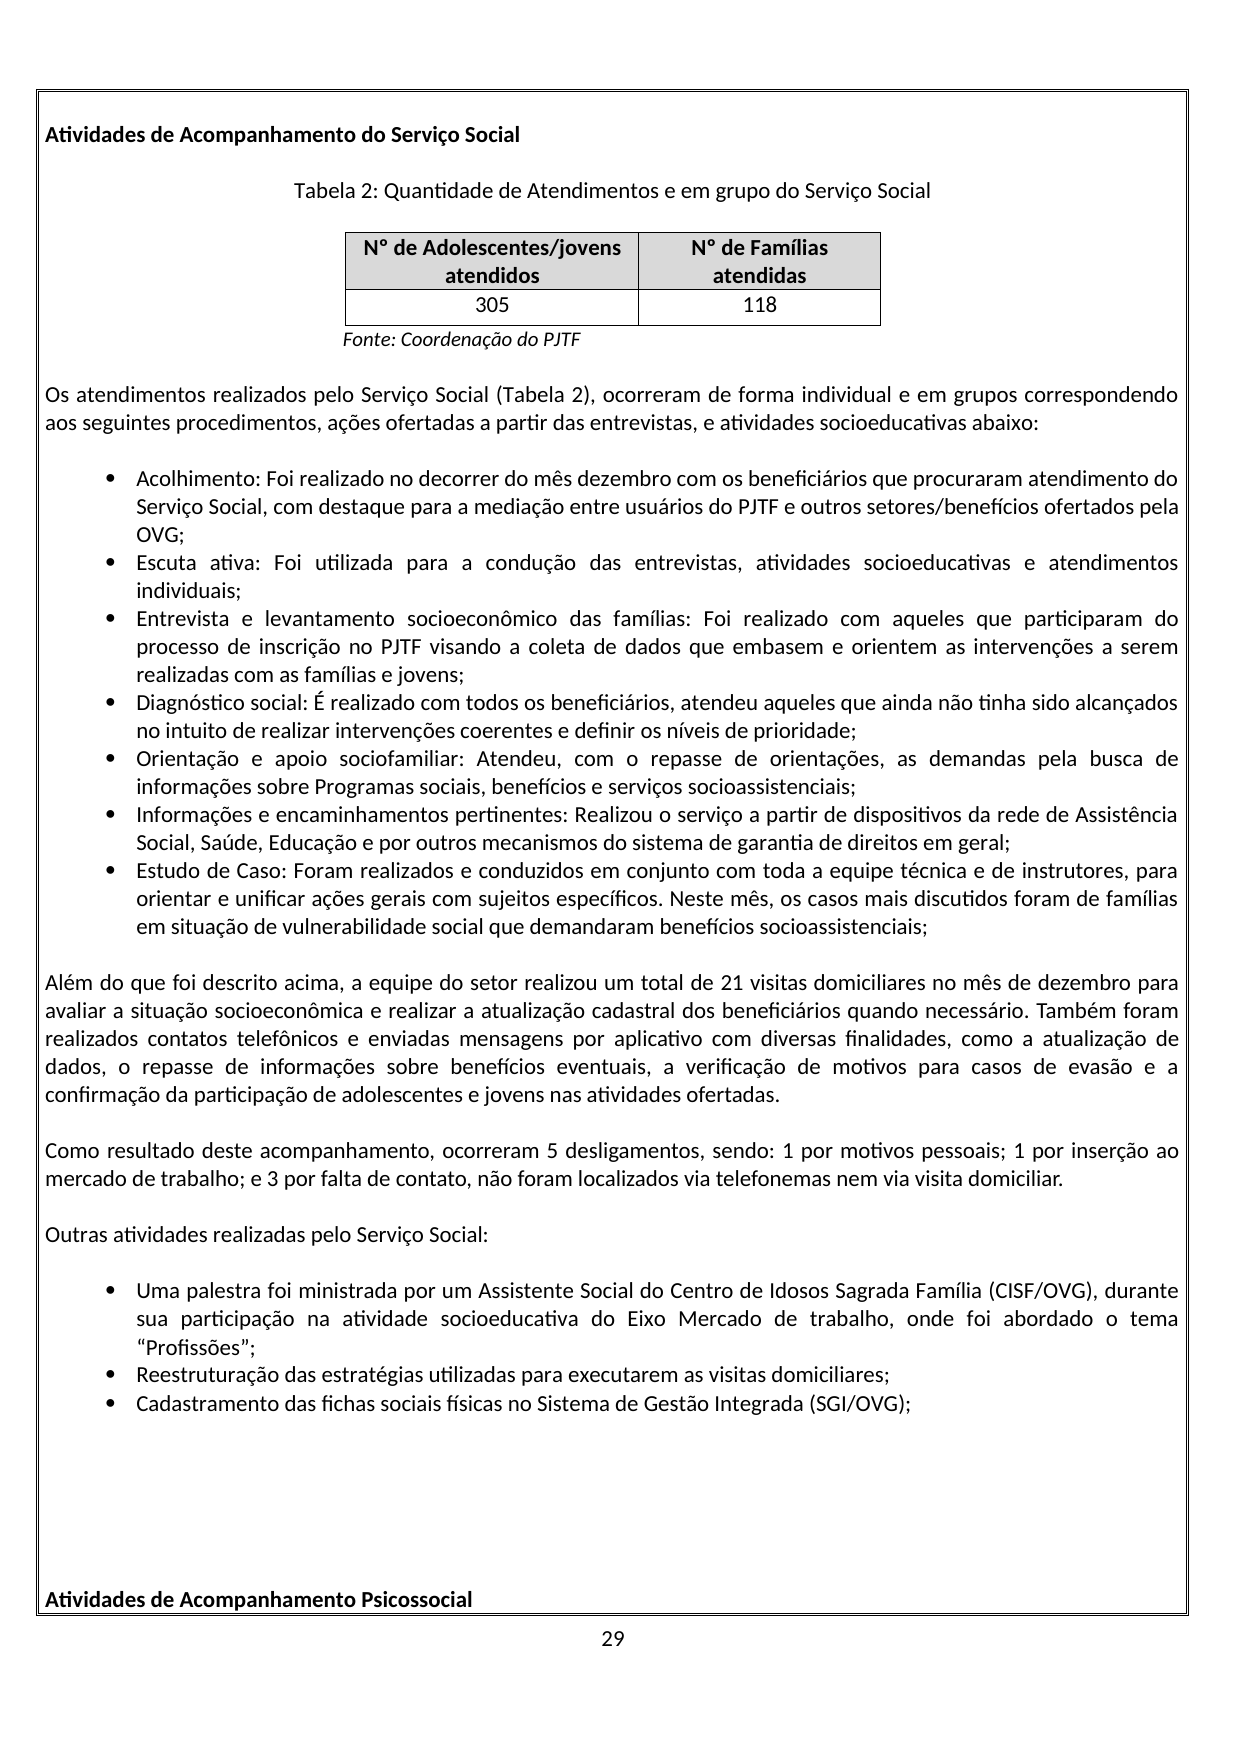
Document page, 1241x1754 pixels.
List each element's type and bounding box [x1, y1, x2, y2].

table_cell [39, 92, 1186, 1613]
